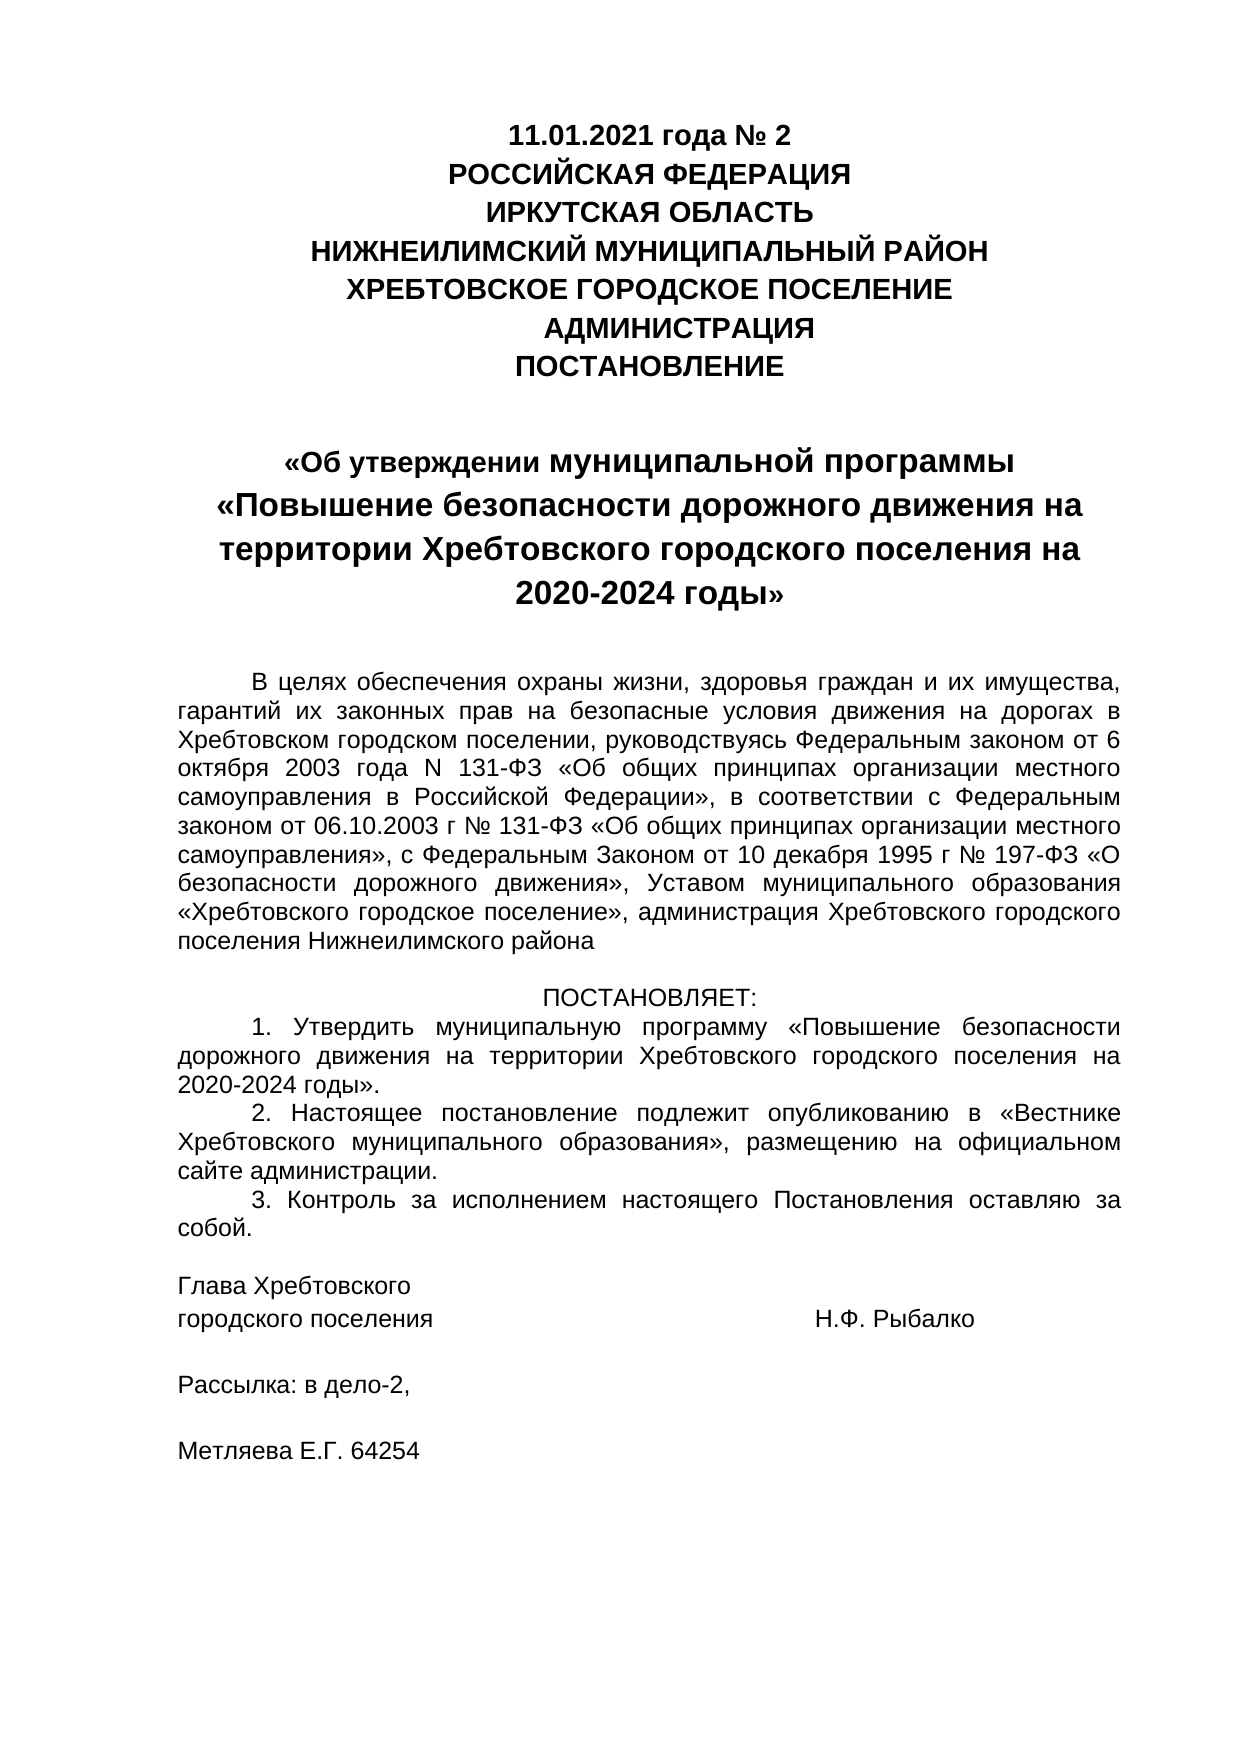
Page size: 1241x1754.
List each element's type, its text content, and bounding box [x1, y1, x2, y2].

text 1. Утвердить муниципальную программу «Повышение безопасности дорожного движения на территории Хребтовского городского поселения на 2020-2024 годы». [177, 1012, 1122, 1098]
text 2. Настоящее постановление подлежит опубликованию в «Вестнике Хребтовского муниципального образования», размещению на официальном сайте администрации. [177, 1098, 1122, 1185]
text ПОСТАНОВЛЯЕТ: [177, 983, 1122, 1012]
text ПОСТАНОВЛЕНИЕ [177, 349, 1122, 383]
text В целях обеспечения охраны жизни, здоровья граждан и их имущества, гарантий их законных прав на безопасные условия движения на дорогах в Хребтовском городском поселении, руководствуясь Федеральным законом от 6 октября 2003 года N 131-ФЗ «Об общих принципах организации местного самоуправления в Российской Федерации», в соответствии с Федеральным законом от 06.10.2003 г № 131-ФЗ «Об общих принципах организации местного самоуправления», с Федеральным Законом от 10 декабря 1995 г № 197-ФЗ «О безопасности дорожного движения», Уставом муниципального образования «Хребтовского городское поселение», администрация Хребтовского городского поселения Нижнеилимского района [177, 667, 1122, 955]
text ИРКУТСКАЯ ОБЛАСТЬ [177, 195, 1122, 229]
text «Об утверждении муниципальной программы «Повышение безопасности дорожного движения на территории Хребтовского городского поселения на 2020-2024 годы» [177, 441, 1122, 612]
text Глава Хребтовского [177, 1271, 1122, 1300]
text 11.01.2021 года № 2 [177, 118, 1122, 152]
text 3. Контроль за исполнением настоящего Постановления оставляю за собой. [177, 1185, 1122, 1242]
text НИЖНЕИЛИМСКИЙ МУНИЦИПАЛЬНЫЙ РАЙОН [177, 234, 1122, 267]
text Рассылка: в дело-2, [177, 1370, 1122, 1399]
text АДМИНИСТРАЦИЯ [177, 311, 1122, 344]
text городского поселения Н.Ф. Рыбалко [177, 1304, 1122, 1333]
text ХРЕБТОВСКОЕ ГОРОДСКОЕ ПОСЕЛЕНИЕ [177, 272, 1122, 306]
text РОССИЙСКАЯ ФЕДЕРАЦИЯ [177, 157, 1122, 190]
text Метляева Е.Г. 64254 [177, 1436, 1122, 1465]
